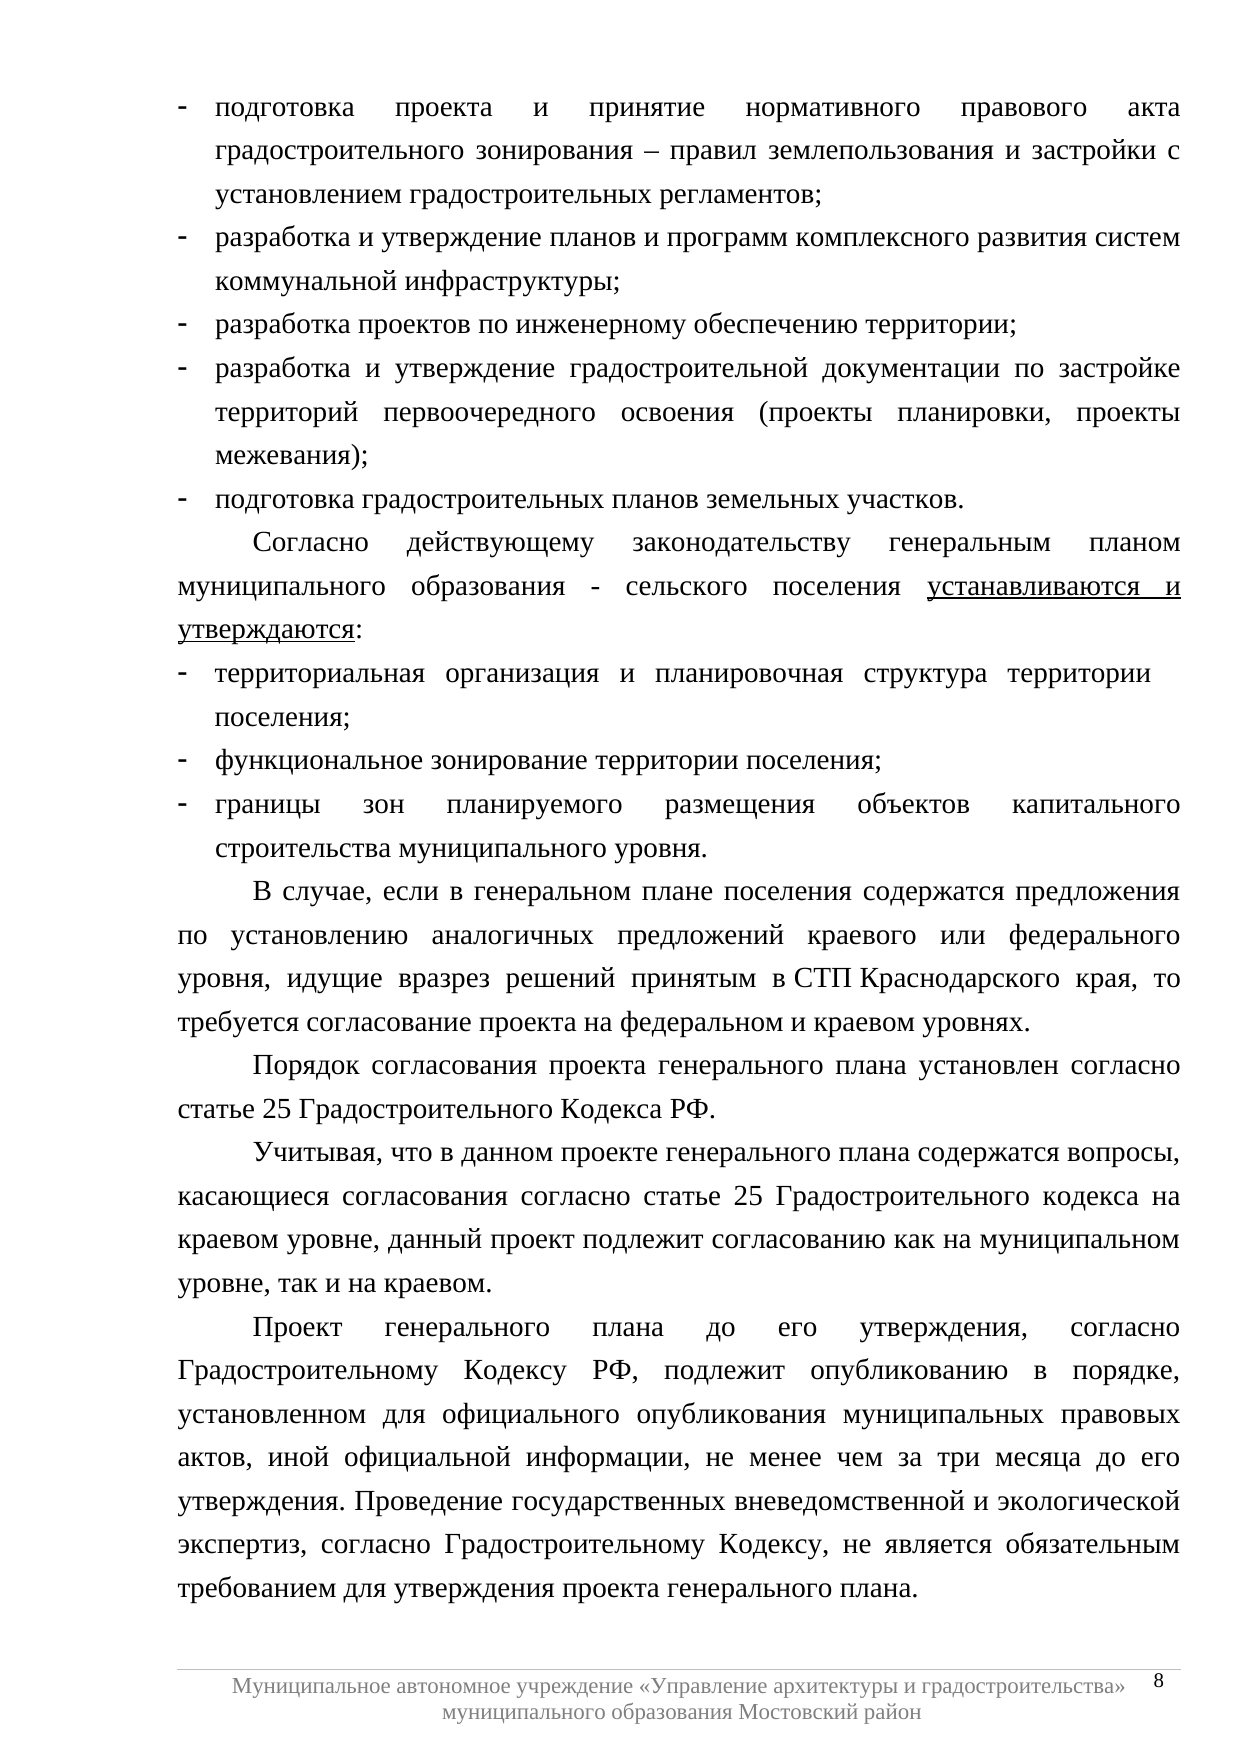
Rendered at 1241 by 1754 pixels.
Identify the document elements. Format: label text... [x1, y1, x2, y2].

list территориальная организация и планировочная структура территории поселения; [177, 655, 1152, 732]
text Проект генерального плана до его утверждения, согласно Градостроительному Кодексу РФ, подлежит опубликованию в порядке, установленном для официального опубликования муниципальных правовых актов, иной официальной информации, не менее чем за три месяца до его утверждения. Проведение государственных вневедомственной и экологической экспертиз, согласно Градостроительному Кодексу, не является обязательным требованием для утверждения проекта генерального плана. [177, 1309, 1181, 1603]
list подготовка градостроительных планов земельных участков. [177, 481, 1181, 514]
text Согласно действующему законодательству генеральным планом муниципального образования - сельского поселения устанавливаются и утверждаются: [177, 524, 1181, 645]
text Учитывая, что в данном проекте генерального плана содержатся вопросы, касающиеся согласования согласно статье 25 Градостроительного кодекса на краевом уровне, данный проект подлежит согласованию как на муниципальном уровне, так и на краевом. [177, 1134, 1181, 1299]
text Порядок согласования проекта генерального плана установлен согласно статье 25 Градостроительного Кодекса РФ. [177, 1047, 1181, 1124]
list границы зон планируемого размещения объектов капитального строительства муниципального уровня. [177, 786, 1181, 863]
text В случае, если в генеральном плане поселения содержатся предложения по установлению аналогичных предложений краевого или федерального уровня, идущие вразрез решений принятым в СТП Краснодарского края, то требуется согласование проекта на федеральном и краевом уровнях. [177, 873, 1181, 1037]
list разработка проектов по инженерному обеспечению территории; [177, 307, 1181, 340]
list разработка и утверждение градостроительной документации по застройке территорий первоочередного освоения (проекты планировки, проекты межевания); [177, 350, 1181, 471]
list подготовка проекта и принятие нормативного правового акта градостроительного зонирования – правил землепользования и застройки с установлением градостроительных регламентов; [177, 89, 1181, 209]
list разработка и утверждение планов и программ комплексного развития систем коммунальной инфраструктуры; [177, 219, 1181, 297]
list функциональное зонирование территории поселения; [177, 742, 1181, 776]
